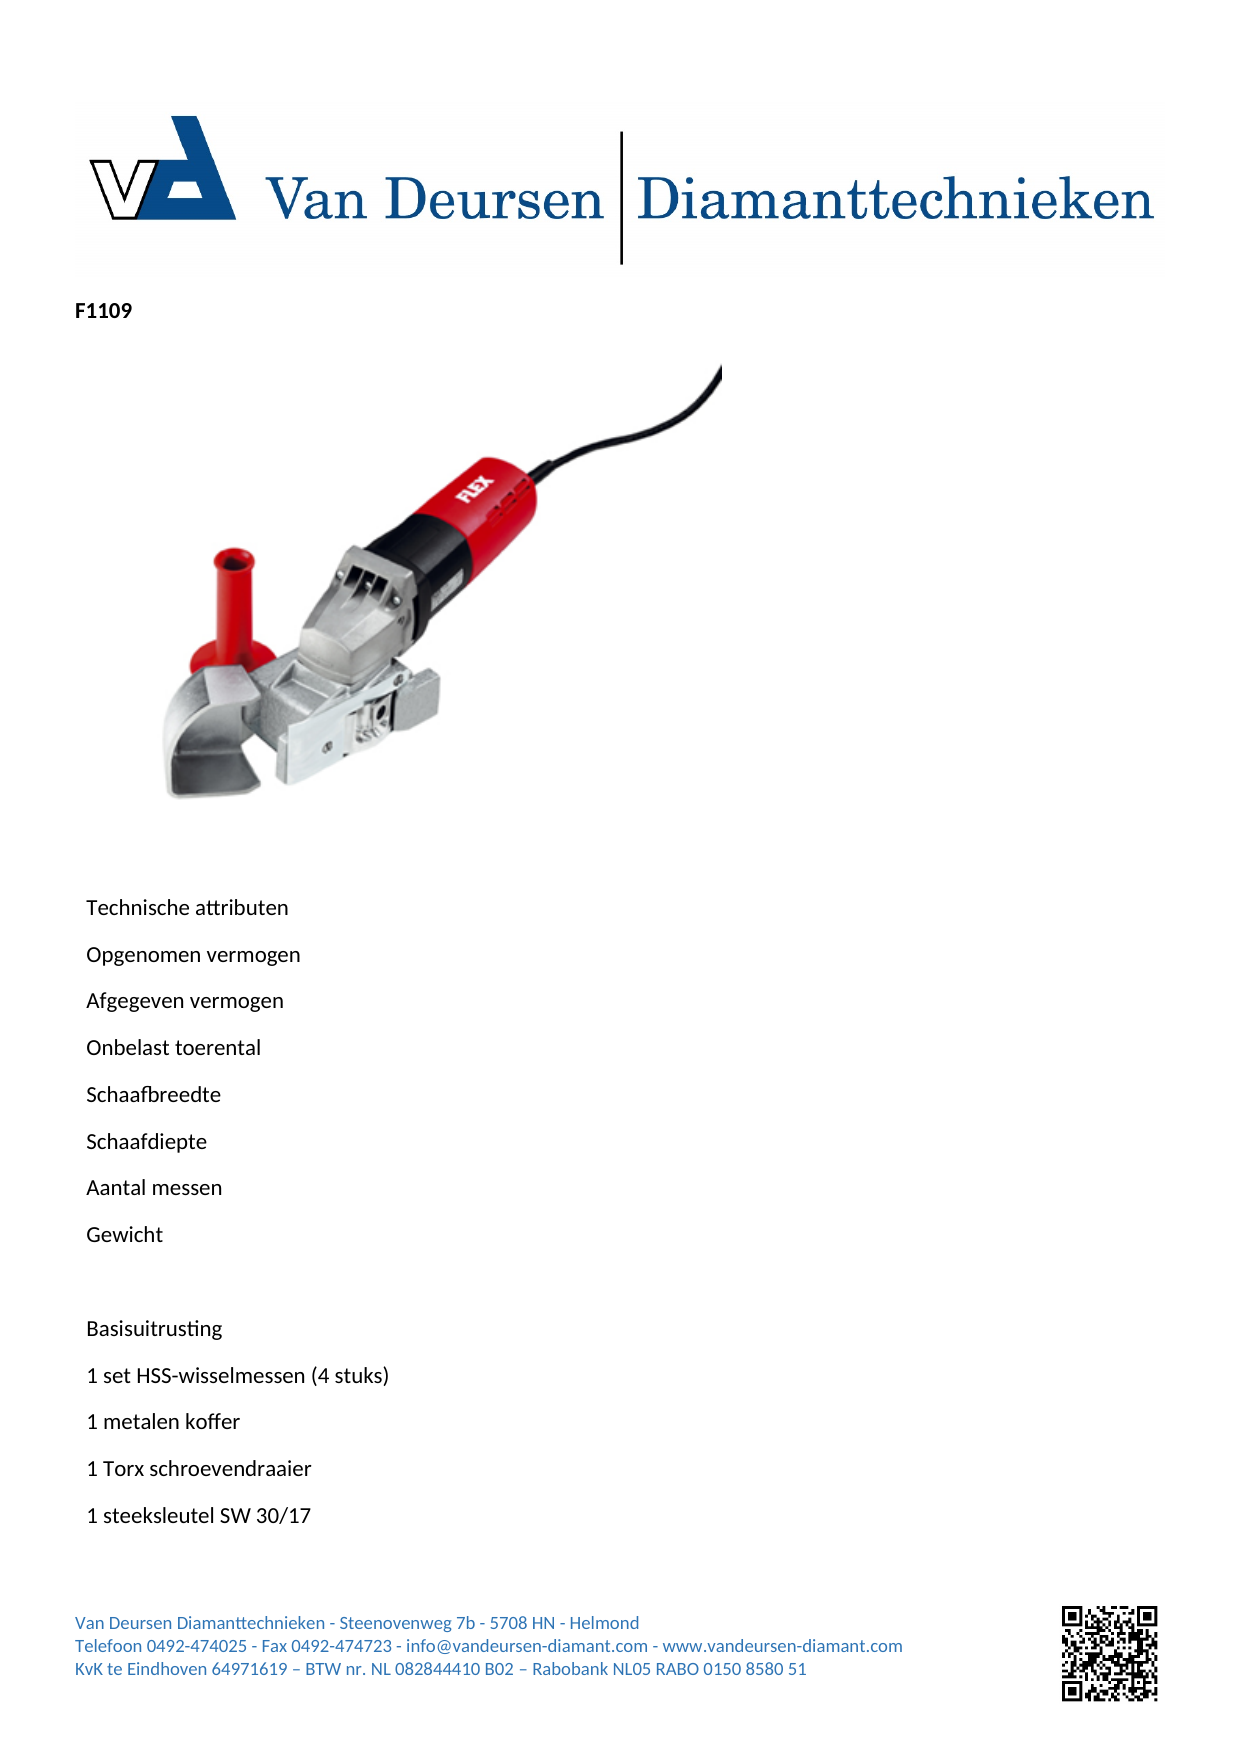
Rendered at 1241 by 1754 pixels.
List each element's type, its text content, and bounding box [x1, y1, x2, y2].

text F1109 [75, 296, 1165, 324]
picture [1059, 1603, 1160, 1704]
picture [75, 101, 1166, 277]
